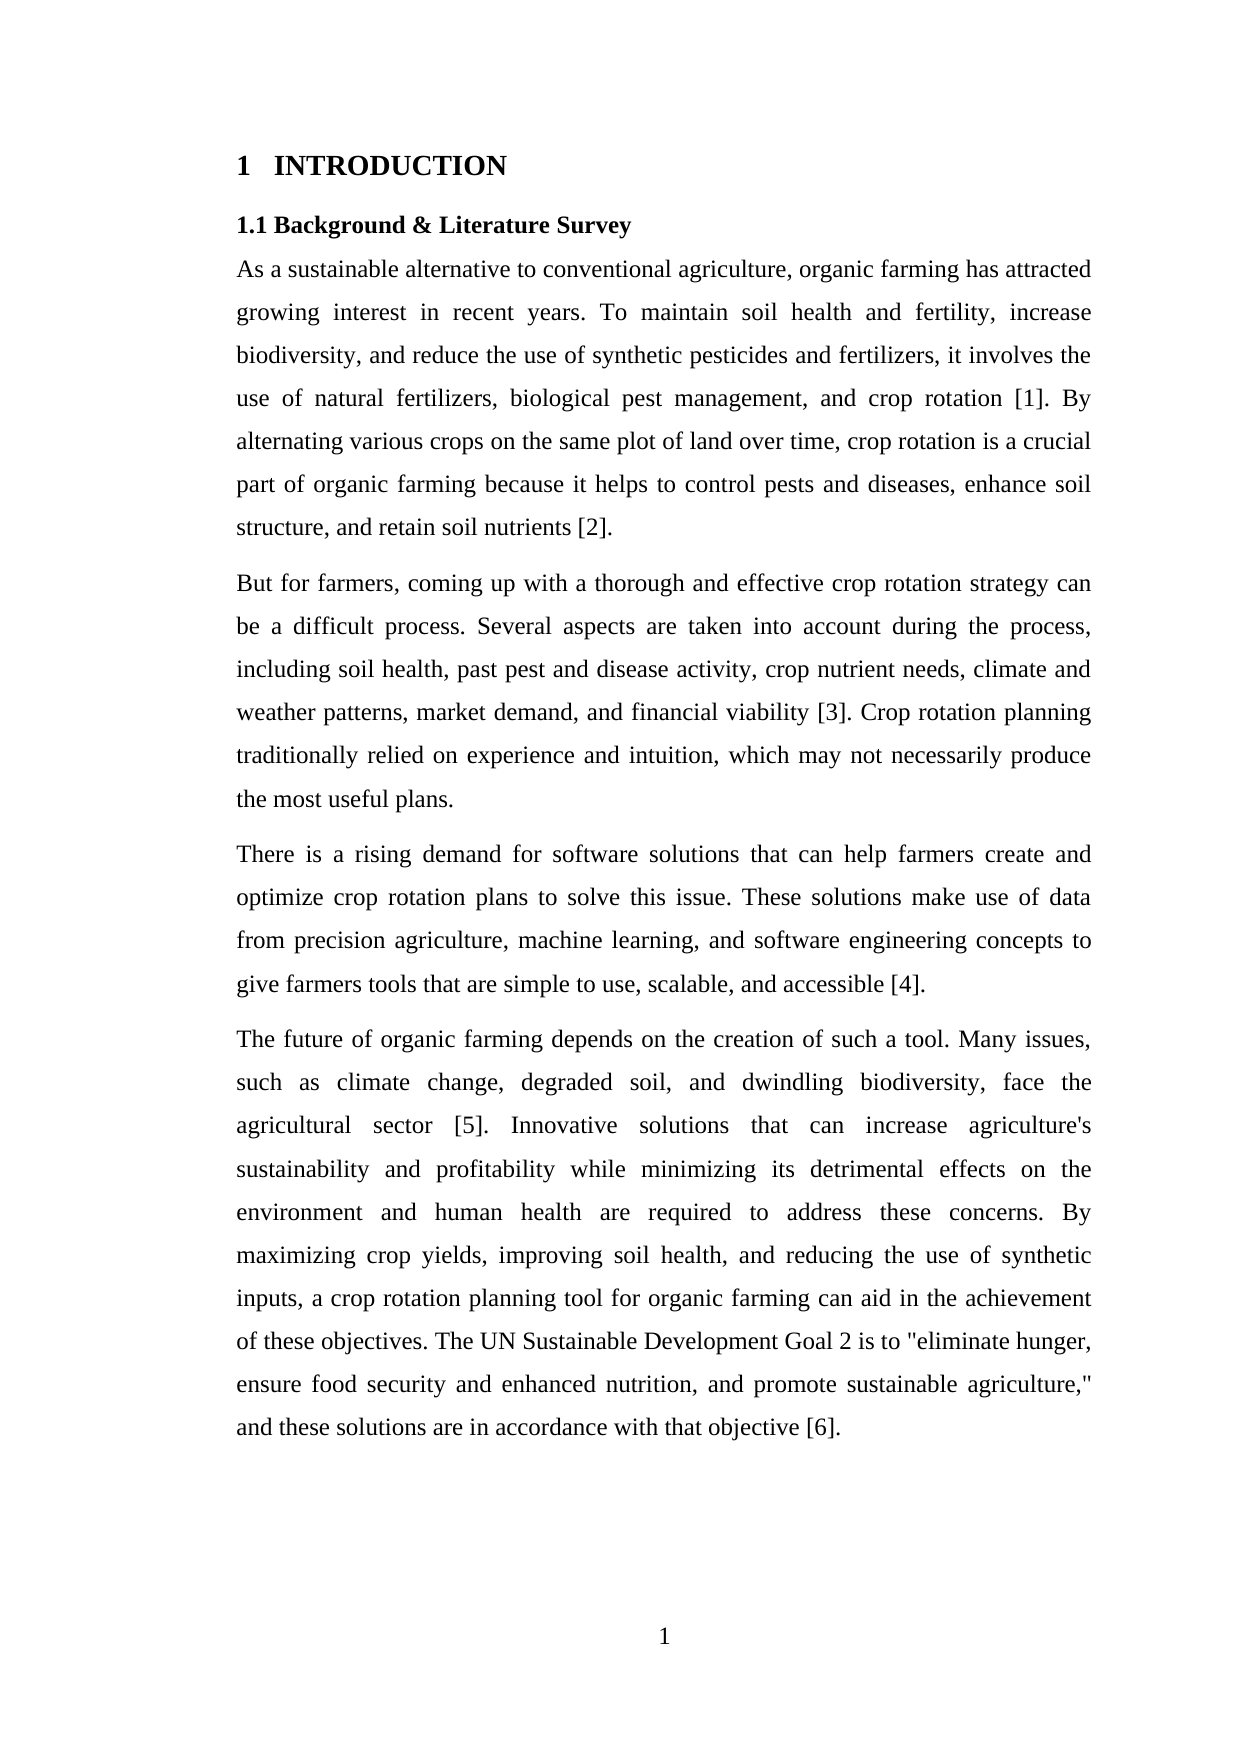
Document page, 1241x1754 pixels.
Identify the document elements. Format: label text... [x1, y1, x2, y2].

text But for farmers, coming up with a thorough and effective crop rotation strategy can be a difficult process. Several aspects are taken into account during the process, including soil health, past pest and disease activity, crop nutrient needs, climate and weather patterns, market demand, and financial viability [3]. Crop rotation planning traditionally relied on experience and intuition, which may not necessarily produce the most useful plans. [236, 568, 1092, 812]
text As a sustainable alternative to conventional agriculture, organic farming has attracted growing interest in recent years. To maintain soil health and fertility, increase biodiversity, and reduce the use of synthetic pesticides and fertilizers, it involves the use of natural fertilizers, biological pest management, and crop rotation [1]. By alternating various crops on the same plot of land over time, crop rotation is a crucial part of organic farming because it helps to control pests and diseases, enhance soil structure, and retain soil nutrients [2]. [236, 254, 1092, 541]
text There is a rising demand for software solutions that can help farmers create and optimize crop rotation plans to solve this issue. These solutions make use of data from precision agriculture, machine learning, and software engineering concepts to give farmers tools that are simple to use, scalable, and accessible [4]. [236, 839, 1092, 997]
subtitle INTRODUCTION [236, 148, 1092, 181]
subtitle Background & Literature Survey [236, 211, 1092, 239]
text The future of organic farming depends on the creation of such a tool. Many issues, such as climate change, degraded soil, and dwindling biodiversity, face the agricultural sector [5]. Innovative solutions that can increase agriculture's sustainability and profitability while minimizing its detrimental effects on the environment and human health are required to address these concerns. By maximizing crop yields, improving soil health, and reducing the use of synthetic inputs, a crop rotation planning tool for organic farming can aid in the achievement of these objectives. The UN Sustainable Development Goal 2 is to "eliminate hunger, ensure food security and enhanced nutrition, and promote sustainable agriculture," and these solutions are in accordance with that objective [6]. [236, 1024, 1092, 1441]
